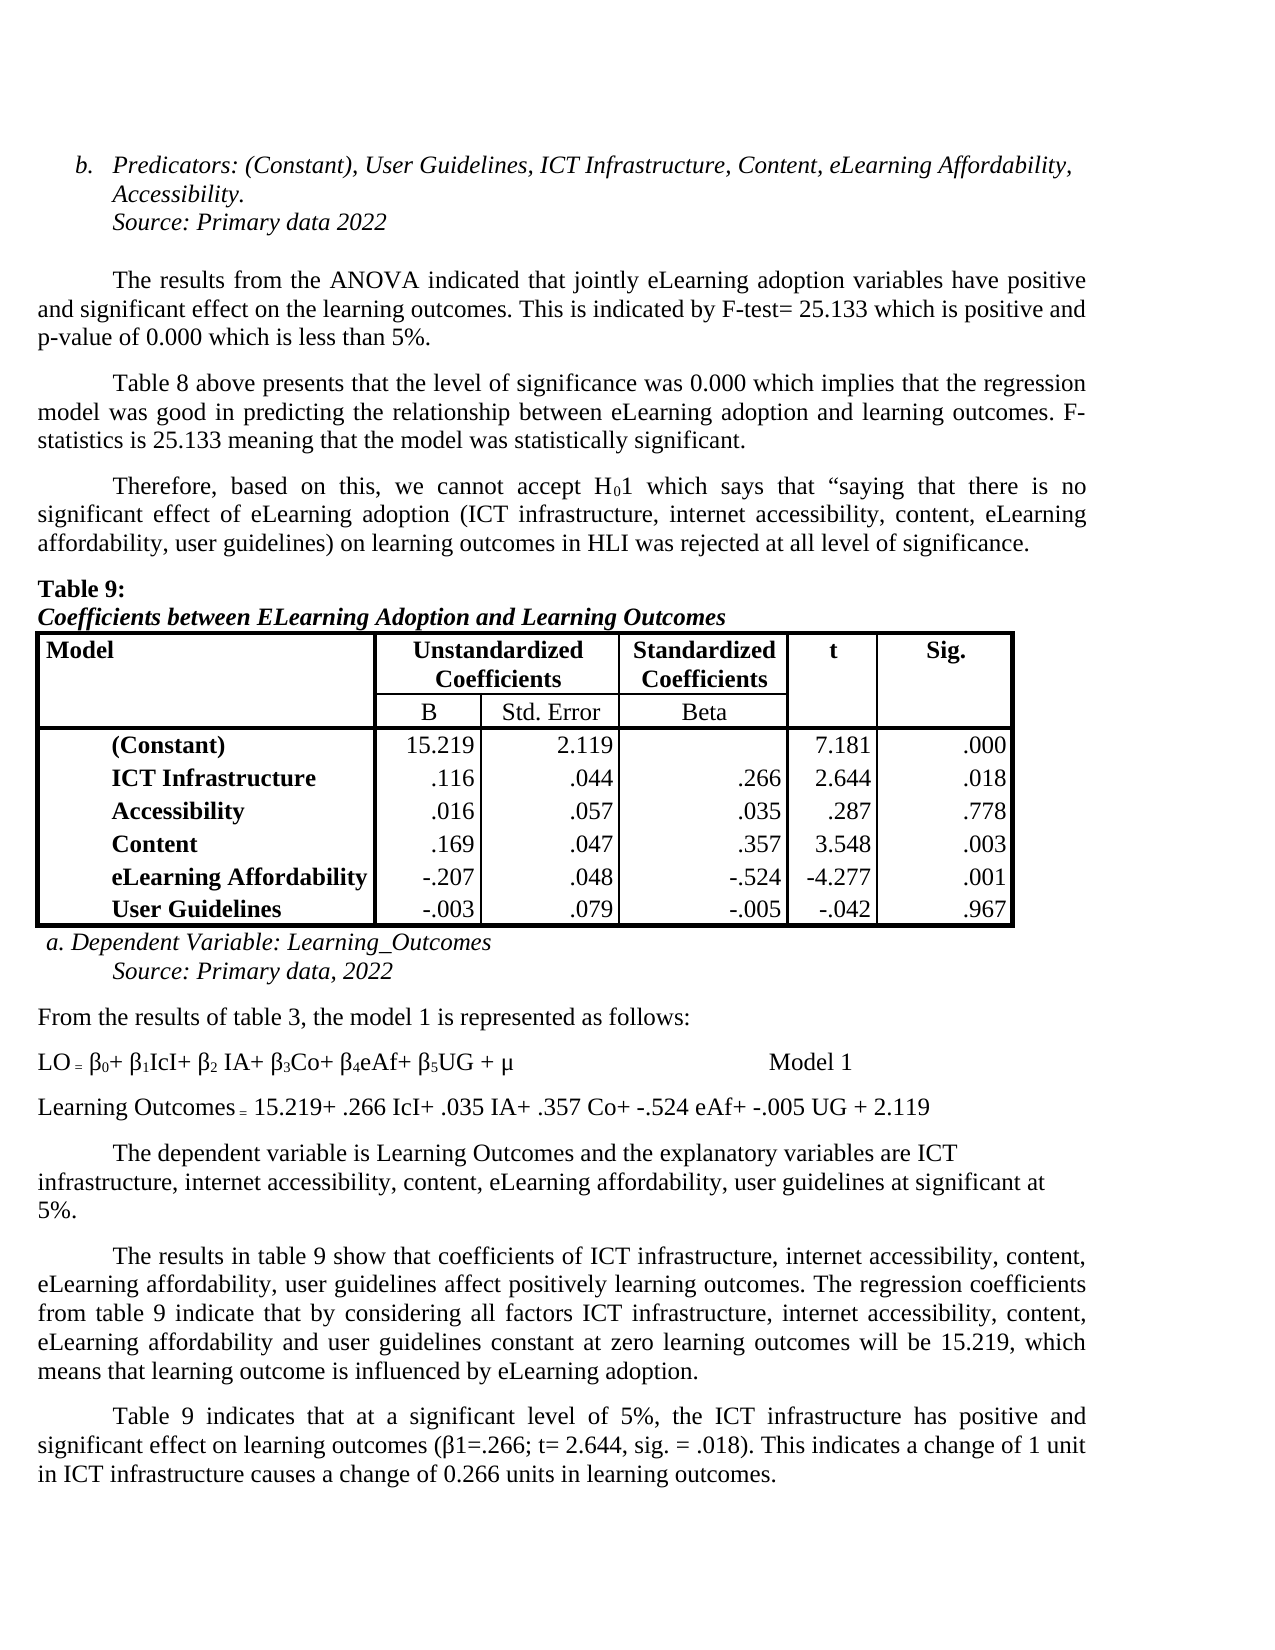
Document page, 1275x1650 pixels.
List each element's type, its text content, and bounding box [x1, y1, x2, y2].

table_cell .001 [878, 858, 1010, 890]
table_cell .057 [482, 792, 618, 824]
list Predicators: (Constant), User Guidelines, ICT Infrastructure, Content, eLearning Affordability, Accessibility. [75, 150, 1087, 207]
table_cell a. Dependent Variable: Learning_Outcomes [38, 928, 1012, 956]
table_cell 2.119 [482, 730, 618, 759]
table_cell .003 [878, 825, 1010, 857]
table_cell .357 [620, 825, 786, 857]
table_cell .287 [789, 792, 876, 824]
table_header Standardized Coefficients [620, 635, 786, 693]
text Source: Primary data, 2022 [37, 956, 1087, 985]
text Table 9 indicates that at a significant level of 5%, the ICT infrastructure has positive and significant effect on learning outcomes (β1=.266; t= 2.644, sig. = .018). This indicates a change of 1 unit in ICT infrastructure causes a change of 0.266 units in learning outcomes. [37, 1401, 1087, 1487]
table_cell -.207 [377, 858, 480, 890]
table_cell .016 [377, 792, 480, 824]
table_cell -.042 [789, 890, 876, 923]
table_cell (Constant) [103, 730, 373, 759]
table_cell -.003 [377, 890, 480, 923]
table_cell .967 [878, 890, 1010, 923]
table_cell ICT Infrastructure [103, 759, 373, 792]
table_cell Accessibility [103, 792, 373, 824]
table_cell -4.277 [789, 858, 876, 890]
text The results in table 9 show that coefficients of ICT infrastructure, internet accessibility, content, eLearning affordability, user guidelines affect positively learning outcomes. The regression coefficients from table 9 indicate that by considering all factors ICT infrastructure, internet accessibility, content, eLearning affordability and user guidelines constant at zero learning outcomes will be 15.219, which means that learning outcome is influenced by eLearning adoption. [37, 1241, 1087, 1384]
table_header Model [40, 635, 373, 726]
table_cell 15.219 [377, 730, 480, 759]
table_cell -.005 [620, 890, 786, 923]
table_cell .116 [377, 759, 480, 792]
table_cell 2.644 [789, 759, 876, 792]
table_cell [40, 730, 103, 923]
table_cell [620, 730, 786, 759]
table_cell .035 [620, 792, 786, 824]
table_cell Beta [620, 695, 786, 726]
table_header t [789, 635, 876, 726]
table_cell .047 [482, 825, 618, 857]
table_cell Std. Error [482, 695, 618, 726]
table_cell -.524 [620, 858, 786, 890]
table_cell .000 [878, 730, 1010, 759]
table_cell 3.548 [789, 825, 876, 857]
text Learning Outcomes = 15.219+ .266 IcI+ .035 IA+ .357 Co+ -.524 eAf+ -.005 UG + 2.119 [37, 1092, 1087, 1121]
text Therefore, based on this, we cannot accept H01 which says that “saying that there is no significant effect of eLearning adoption (ICT infrastructure, internet accessibility, content, eLearning affordability, user guidelines) on learning outcomes in HLI was rejected at all level of significance. [37, 471, 1087, 557]
table_cell .018 [878, 759, 1010, 792]
table_cell eLearning Affordability [103, 858, 373, 890]
table_cell User Guidelines [103, 890, 373, 923]
table_header Sig. [878, 635, 1010, 726]
table_cell B [377, 695, 480, 726]
table_cell Content [103, 825, 373, 857]
text The dependent variable is Learning Outcomes and the explanatory variables are ICT infrastructure, internet accessibility, content, eLearning affordability, user guidelines at significant at 5%. [37, 1138, 1087, 1224]
text Coefficients between ELearning Adoption and Learning Outcomes [37, 602, 1087, 631]
text From the results of table 3, the model 1 is represented as follows: [37, 1002, 1087, 1030]
text Source: Primary data 2022 [112, 207, 1087, 236]
table_header Unstandardized Coefficients [377, 635, 618, 693]
text Table 9: [37, 574, 1087, 602]
table_cell .044 [482, 759, 618, 792]
table_cell .169 [377, 825, 480, 857]
text LO = β0+ β1IcI+ β2 IA+ β3Co+ β4eAf+ β5UG + μ Model 1 [37, 1047, 1087, 1076]
table_cell 7.181 [789, 730, 876, 759]
text Table 8 above presents that the level of significance was 0.000 which implies that the regression model was good in predicting the relationship between eLearning adoption and learning outcomes. F-statistics is 25.133 meaning that the model was statistically significant. [37, 368, 1087, 454]
table_cell .048 [482, 858, 618, 890]
table_cell .079 [482, 890, 618, 923]
table_cell .778 [878, 792, 1010, 824]
table_cell .266 [620, 759, 786, 792]
text The results from the ANOVA indicated that jointly eLearning adoption variables have positive and significant effect on the learning outcomes. This is indicated by F-test= 25.133 which is positive and p-value of 0.000 which is less than 5%. [37, 265, 1087, 351]
